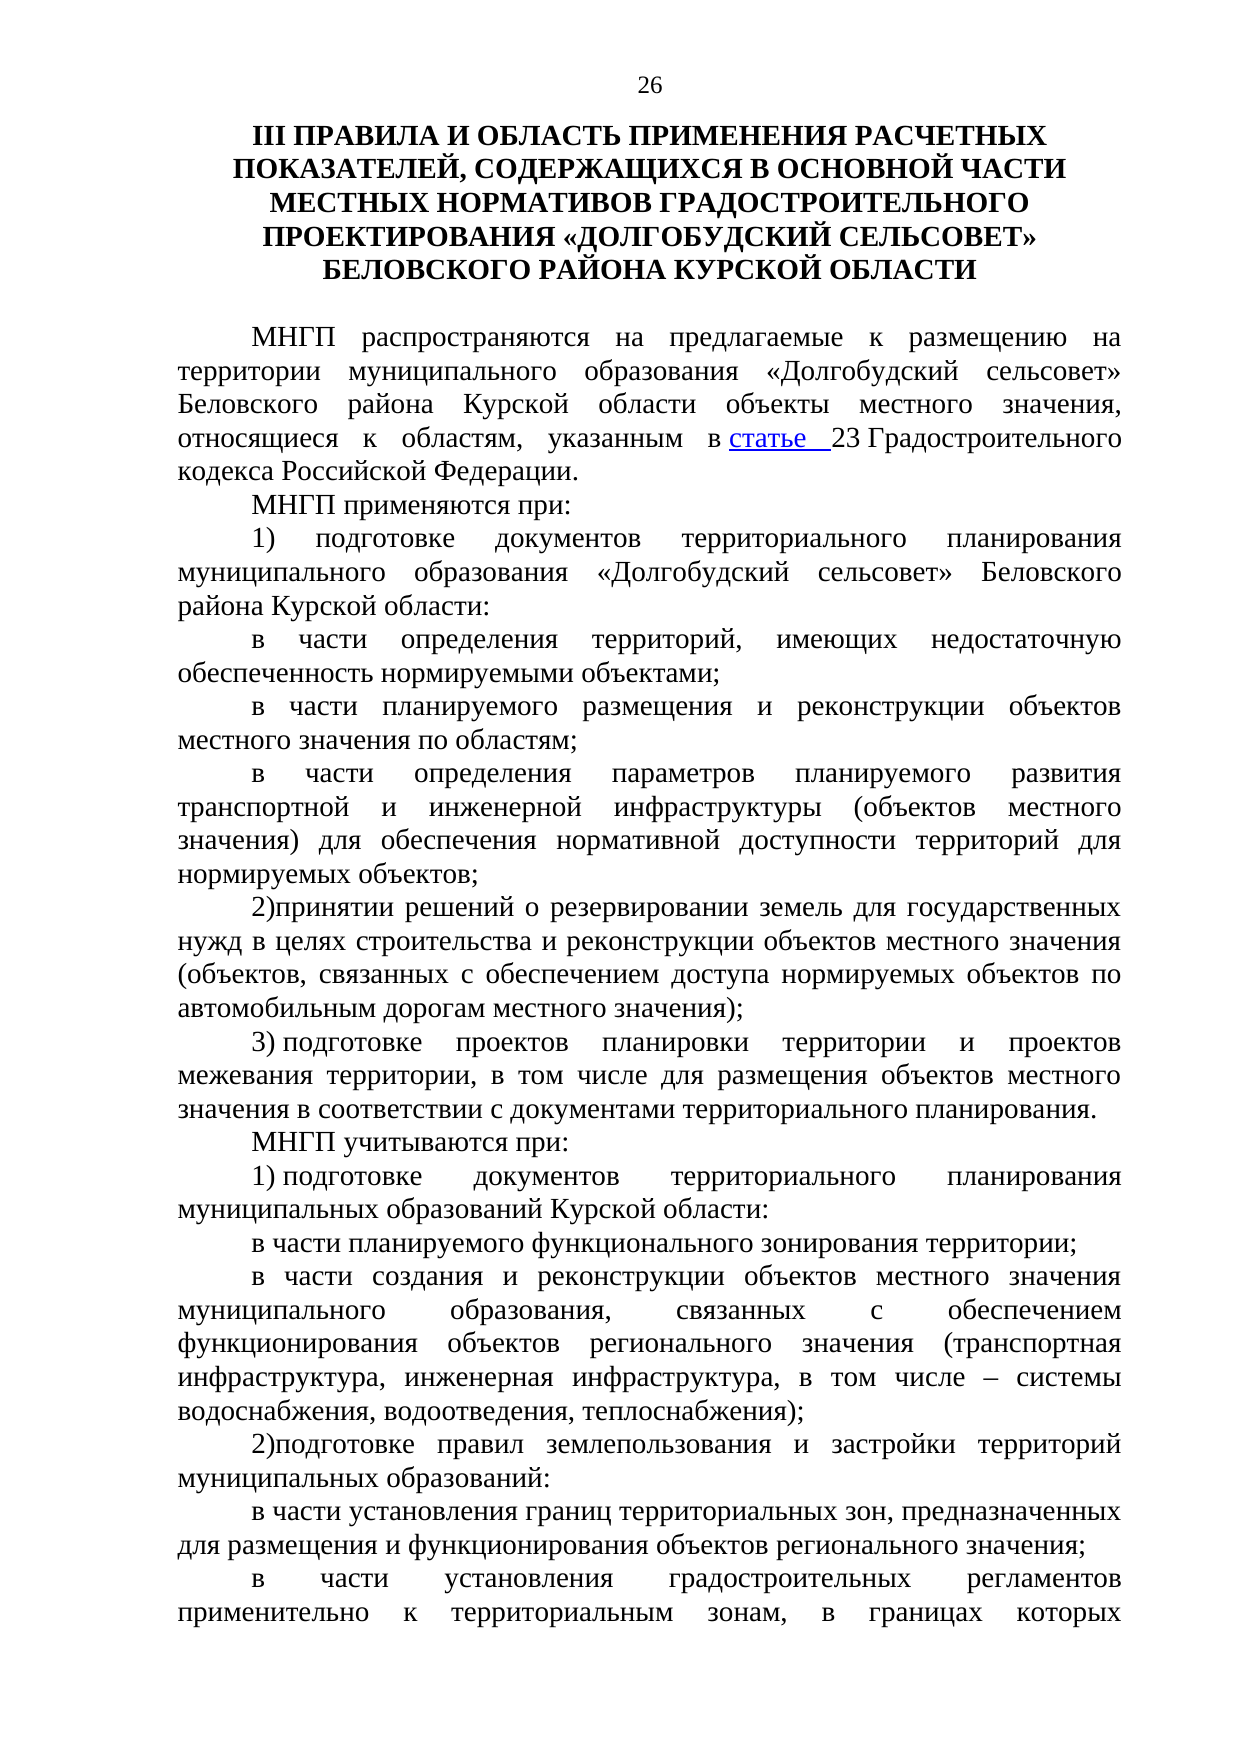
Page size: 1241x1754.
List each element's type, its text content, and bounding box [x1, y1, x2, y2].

text III ПРАВИЛА И ОБЛАСТЬ ПРИМЕНЕНИЯ РАСЧеТНЫХ ПОКАЗАТЕЛЕЙ, СОДЕРЖАЩИХСЯ В ОСНОВНОЙ ЧАСТИ МЕСТНЫХ НОРМАТИВОВ ГРАДОСТРОИТЕЛЬНОГО ПРОЕКТИРОВАНИЯ «ДОЛГОБУДСКИЙ сельсовет» БЕЛОВСКОГО района КУРСКОЙ ОБЛАСТИ [177, 118, 1122, 286]
text в части определения территорий, имеющих недостаточную обеспеченность нормируемыми объектами; [177, 621, 1122, 688]
text в части планируемого размещения и реконструкции объектов местного значения по областям; [177, 688, 1122, 755]
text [177, 1560, 1122, 1627]
text МНГП учитываются при: [177, 1124, 1122, 1158]
text в части планируемого функционального зонирования территории; [177, 1225, 1122, 1258]
text МНГП распространяются на предлагаемые к размещению на территории муниципального образования «Долгобудский сельсовет» Беловского района Курской области объекты местного значения, относящиеся к областям, указанным в статье 23 Градостроительного кодекса Российской Федерации. [177, 319, 1122, 487]
text в части определения параметров планируемого развития транспортной и инженерной инфраструктуры (объектов местного значения) для обеспечения нормативной доступности территорий для нормируемых объектов; [177, 755, 1122, 889]
text МНГП применяются при: [177, 487, 1122, 521]
text 1) подготовке документов территориального планирования муниципальных образований Курской области: [177, 1158, 1122, 1225]
text 2)принятии решений о резервировании земель для государственных нужд в целях строительства и реконструкции объектов местного значения (объектов, связанных с обеспечением доступа нормируемых объектов по автомобильным дорогам местного значения); [177, 889, 1122, 1024]
text 1) подготовке документов территориального планирования муниципального образования «Долгобудский сельсовет» Беловского района Курской области: [177, 521, 1122, 621]
text 3) подготовке проектов планировки территории и проектов межевания территории, в том числе для размещения объектов местного значения в соответствии с документами территориального планирования. [177, 1024, 1122, 1124]
text в части создания и реконструкции объектов местного значения муниципального образования, связанных с обеспечением функционирования объектов регионального значения (транспортная инфраструктура, инженерная инфраструктура, в том числе – системы водоснабжения, водоотведения, теплоснабжения); [177, 1258, 1122, 1426]
text 2)подготовке правил землепользования и застройки территорий муниципальных образований: [177, 1426, 1122, 1493]
text в части установления границ территориальных зон, предназначенных для размещения и функционирования объектов регионального значения; [177, 1493, 1122, 1560]
